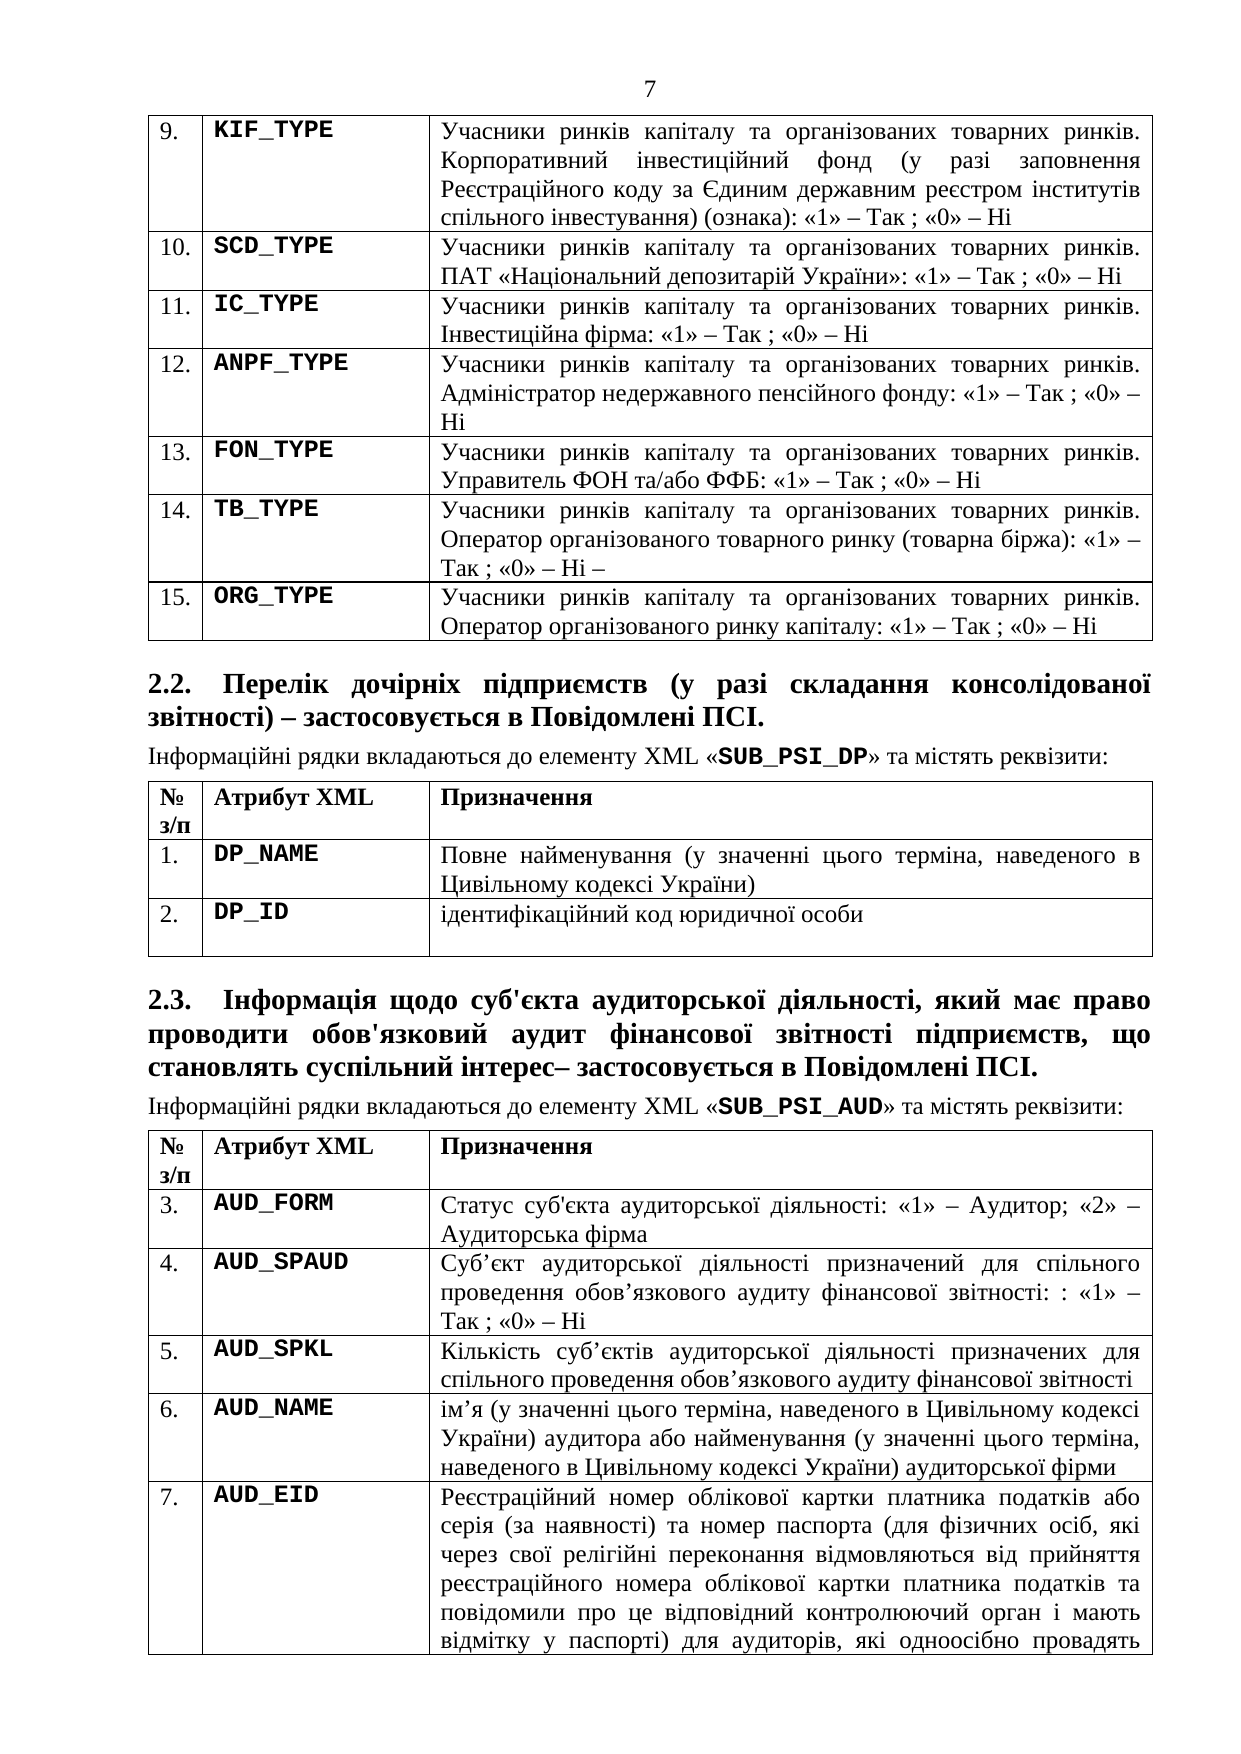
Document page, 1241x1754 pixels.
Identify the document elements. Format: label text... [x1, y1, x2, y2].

table_cell KIF_TYPE [203, 116, 429, 231]
table_header Атрибут XML [203, 1131, 429, 1189]
table_cell ANPF_TYPE [203, 349, 429, 436]
table_cell Учасники ринків капіталу та організованих товарних ринків. Корпоративний інвестиційний фонд (у разі заповнення Реєстраційного коду за Єдиним державним реєстром інститутів спільного інвестування) (ознака): «1» – Так ; «0» – Ні [430, 116, 1152, 231]
table_cell Учасники ринків капіталу та організованих товарних ринків. Оператор організованого товарного ринку (товарна біржа): «1» – Так ; «0» – Ні – [430, 495, 1152, 581]
table_cell DP_ID [203, 899, 429, 956]
text Інформаційні рядки вкладаються до елементу XML «SUB_PSI_DP» та містять реквізити: [148, 741, 1152, 772]
table_cell Учасники ринків капіталу та організованих товарних ринків. Інвестиційна фірма: «1» – Так ; «0» – Ні [430, 291, 1152, 348]
table_cell [149, 349, 202, 436]
table_cell Кількість суб’єктів аудиторської діяльності призначених для спільного проведення обов’язкового аудиту фінансової звітності [430, 1336, 1152, 1393]
table_cell Учасники ринків капіталу та організованих товарних ринків. Управитель ФОН та/або ФФБ: «1» – Так ; «0» – Ні [430, 437, 1152, 494]
table_cell [149, 840, 202, 898]
table_cell [149, 1249, 202, 1335]
table_cell AUD_NAME [203, 1394, 429, 1481]
table_cell IC_TYPE [203, 291, 429, 348]
table_cell [149, 116, 202, 231]
table_header Призначення [430, 782, 1152, 839]
table_cell Учасники ринків капіталу та організованих товарних ринків. ПАТ «Національний депозитарій України»: «1» – Так ; «0» – Ні [430, 232, 1152, 290]
table_cell DP_NAME [203, 840, 429, 898]
table_cell Статус суб'єкта аудиторської діяльності: «1» – Аудитор; «2» – Аудиторська фірма [430, 1190, 1152, 1247]
table_header № з/п [149, 1131, 202, 1189]
table_cell [149, 899, 202, 956]
table_cell [149, 232, 202, 290]
table_cell AUD_SPAUD [203, 1249, 429, 1335]
table_cell ORG_TYPE [203, 583, 429, 640]
table_cell [149, 1336, 202, 1393]
text Інформаційні рядки вкладаються до елементу XML «SUB_PSI_AUD» та містять реквізити: [148, 1091, 1152, 1122]
table_cell Повне найменування (у значенні цього терміна, наведеного в Цивільному кодексі України) [430, 840, 1152, 898]
table_cell [149, 1394, 202, 1481]
table_cell FON_TYPE [203, 437, 429, 494]
table_header № з/п [149, 782, 202, 839]
table_header Призначення [430, 1131, 1152, 1189]
subtitle Перелік дочірніх підприємств (у разі складання консолідованої звітності) – застосовується в Повідомлені ПСІ. [148, 666, 1152, 733]
table_cell AUD_FORM [203, 1190, 429, 1247]
table_cell Учасники ринків капіталу та організованих товарних ринків. Адміністратор недержавного пенсійного фонду: «1» – Так ; «0» – Ні [430, 349, 1152, 436]
table_cell SCD_TYPE [203, 232, 429, 290]
table_cell [149, 495, 202, 581]
table_cell AUD_EID [203, 1482, 429, 1654]
table_cell AUD_SPKL [203, 1336, 429, 1393]
subtitle Інформація щодо суб'єкта аудиторської діяльності, який має право проводити обов'язковий аудит фінансової звітності підприємств, що становлять суспільний інтерес– застосовується в Повідомлені ПСІ. [148, 982, 1152, 1083]
table_cell ідентифікаційний код юридичної особи [430, 899, 1152, 956]
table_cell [430, 1482, 1152, 1654]
table_cell TB_TYPE [203, 495, 429, 581]
table_cell Учасники ринків капіталу та організованих товарних ринків. Оператор організованого ринку капіталу: «1» – Так ; «0» – Ні [430, 583, 1152, 640]
table_cell [149, 1190, 202, 1247]
table_cell [149, 583, 202, 640]
table_cell Суб’єкт аудиторської діяльності призначений для спільного проведення обов’язкового аудиту фінансової звітності: : «1» – Так ; «0» – Ні [430, 1249, 1152, 1335]
table_cell [149, 437, 202, 494]
table_cell [149, 1482, 202, 1654]
table_header Атрибут XML [203, 782, 429, 839]
table_cell ім’я (у значенні цього терміна, наведеного в Цивільному кодексі України) аудитора або найменування (у значенні цього терміна, наведеного в Цивільному кодексі України) аудиторської фірми [430, 1394, 1152, 1481]
table_cell [149, 291, 202, 348]
